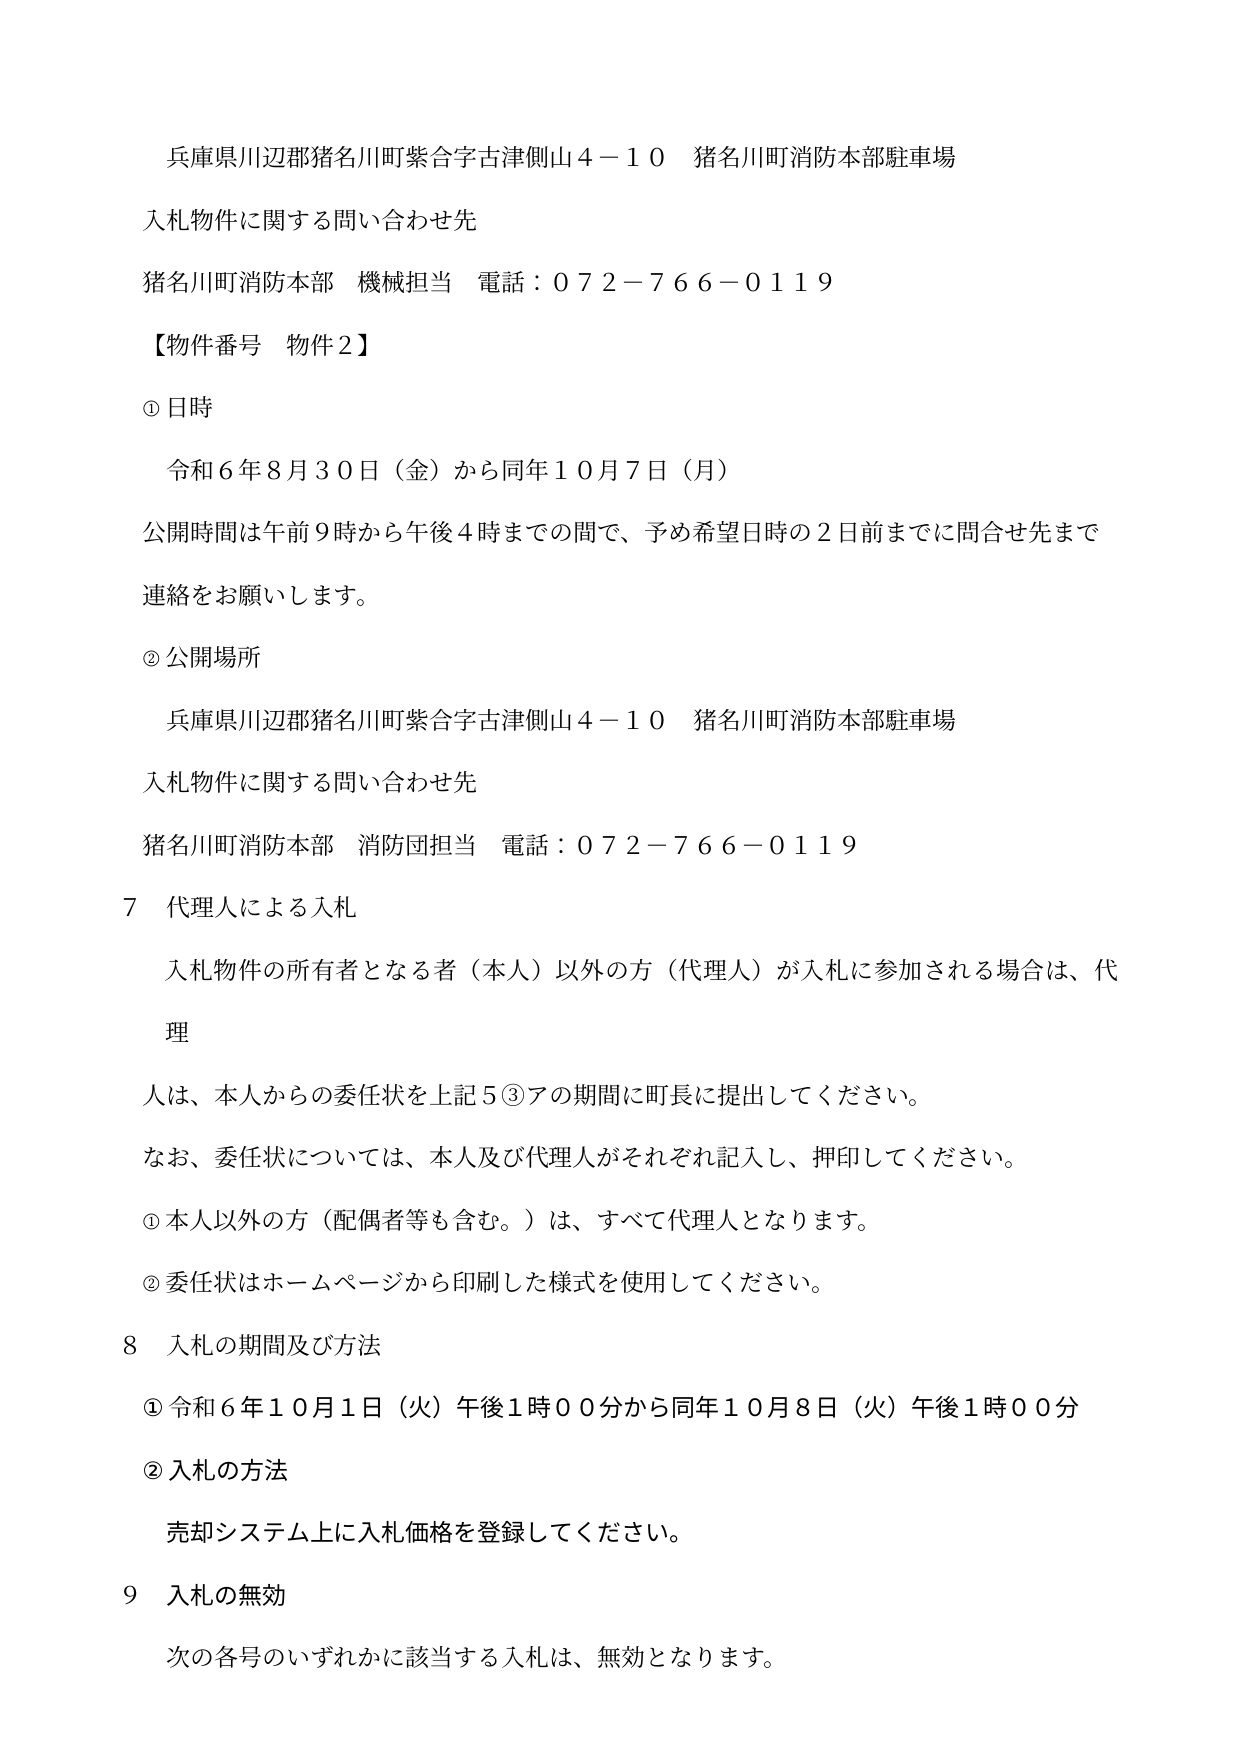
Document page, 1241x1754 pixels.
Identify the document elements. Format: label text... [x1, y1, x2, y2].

text ②公開場所 [118, 625, 1122, 688]
text ９ 入札の無効 [118, 1563, 1122, 1625]
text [118, 500, 1122, 563]
text 兵庫県川辺郡猪名川町紫合字古津側山４－１０ 猪名川町消防本部駐車場 [118, 688, 1122, 750]
text 売却システム上に入札価格を登録してください。 [118, 1500, 1122, 1563]
text 兵庫県川辺郡猪名川町紫合字古津側山４－１０ 猪名川町消防本部駐車場 [118, 125, 1122, 188]
text なお、委任状については、本人及び代理人がそれぞれ記入し、押印してください。 [118, 1125, 1122, 1188]
text 次の各号のいずれかに該当する入札は、無効となります。 [118, 1625, 1122, 1688]
text ②委任状はホームページから印刷した様式を使用してください。 [118, 1250, 1122, 1313]
text ①日時 [118, 375, 1122, 438]
text 猪名川町消防本部 機械担当 電話：０７２－７６６－０１１９ [118, 250, 1122, 313]
text 入札物件に関する問い合わせ先 [118, 750, 1122, 813]
text ②入札の方法 [118, 1438, 1122, 1500]
text 令和６年８月３０日（金）から同年１０月７日（月） [118, 438, 1122, 500]
text ①令和６年１０月１日（火）午後１時００分から同年１０月８日（火）午後１時００分 [118, 1375, 1122, 1438]
text 猪名川町消防本部 消防団担当 電話：０７２－７６６－０１１９ [118, 813, 1122, 875]
text 【物件番号 物件２】 [118, 313, 1122, 375]
text ８ 入札の期間及び方法 [118, 1313, 1122, 1375]
text ７ 代理人による入札 [118, 875, 1122, 938]
text 入札物件に関する問い合わせ先 [118, 188, 1122, 250]
text 連絡をお願いします。 [118, 563, 1122, 625]
text 入札物件の所有者となる者（本人）以外の方（代理人）が入札に参加される場合は、代理 [140, 938, 1122, 1063]
text 人は、本人からの委任状を上記５③アの期間に町長に提出してください。 [118, 1063, 1122, 1125]
text ①本人以外の方（配偶者等も含む。）は、すべて代理人となります。 [118, 1188, 1122, 1250]
